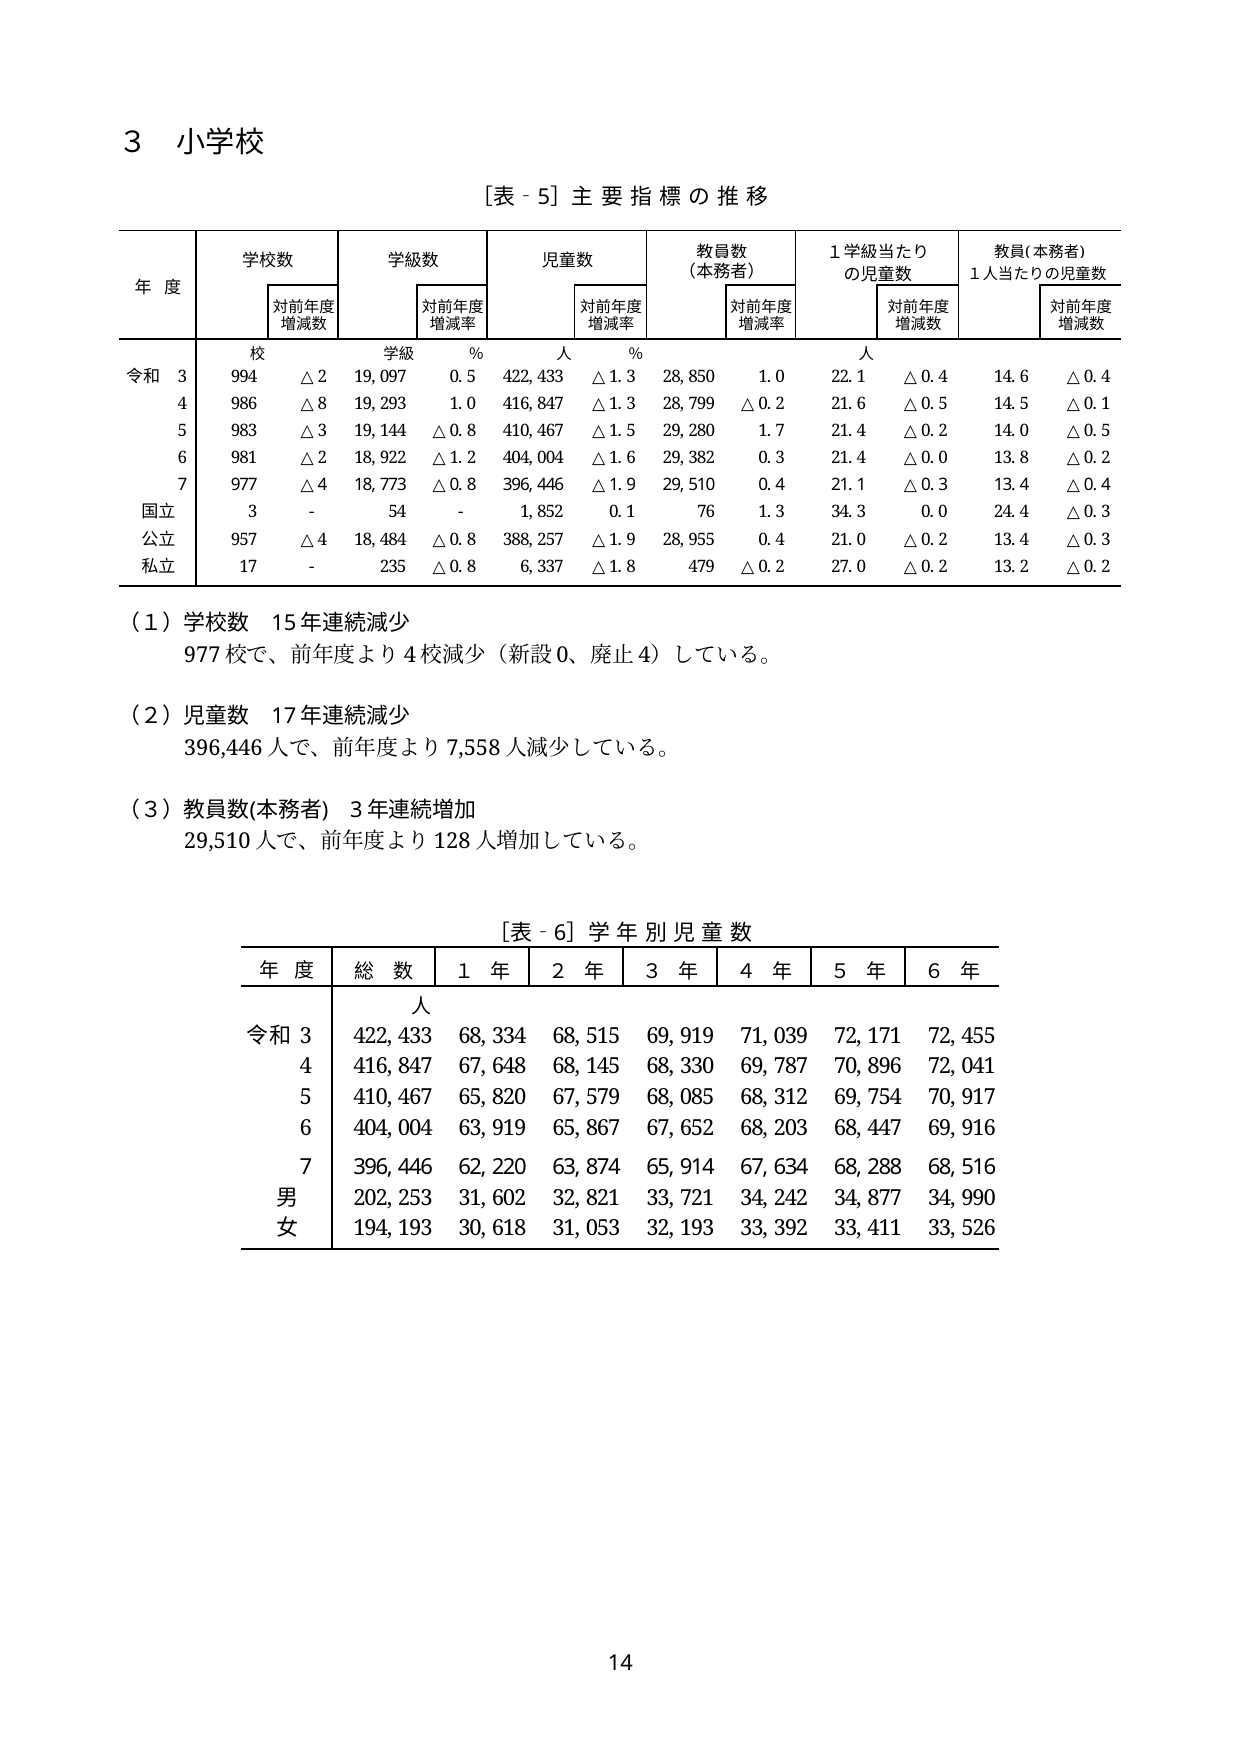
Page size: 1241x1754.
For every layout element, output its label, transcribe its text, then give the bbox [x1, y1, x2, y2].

text （１）学校数 15年連続減少 [118, 605, 1122, 637]
text （２）児童数 17年連続減少 [118, 698, 1122, 730]
text 396,446人で、前年度より7,558人減少している。 [118, 730, 1122, 762]
text （３）教員数(本務者) 3年連続増加 [118, 792, 1122, 823]
text ［表‐5］主要指標の推移 [118, 179, 1122, 211]
text ［表‐6］学年別児童数 [118, 914, 1122, 946]
text 29,510人で、前年度より128人増加している。 [118, 823, 1122, 855]
text 977校で、前年度より4校減少（新設0、廃止4）している。 [118, 637, 1122, 669]
text ３ 小学校 [118, 118, 1122, 160]
